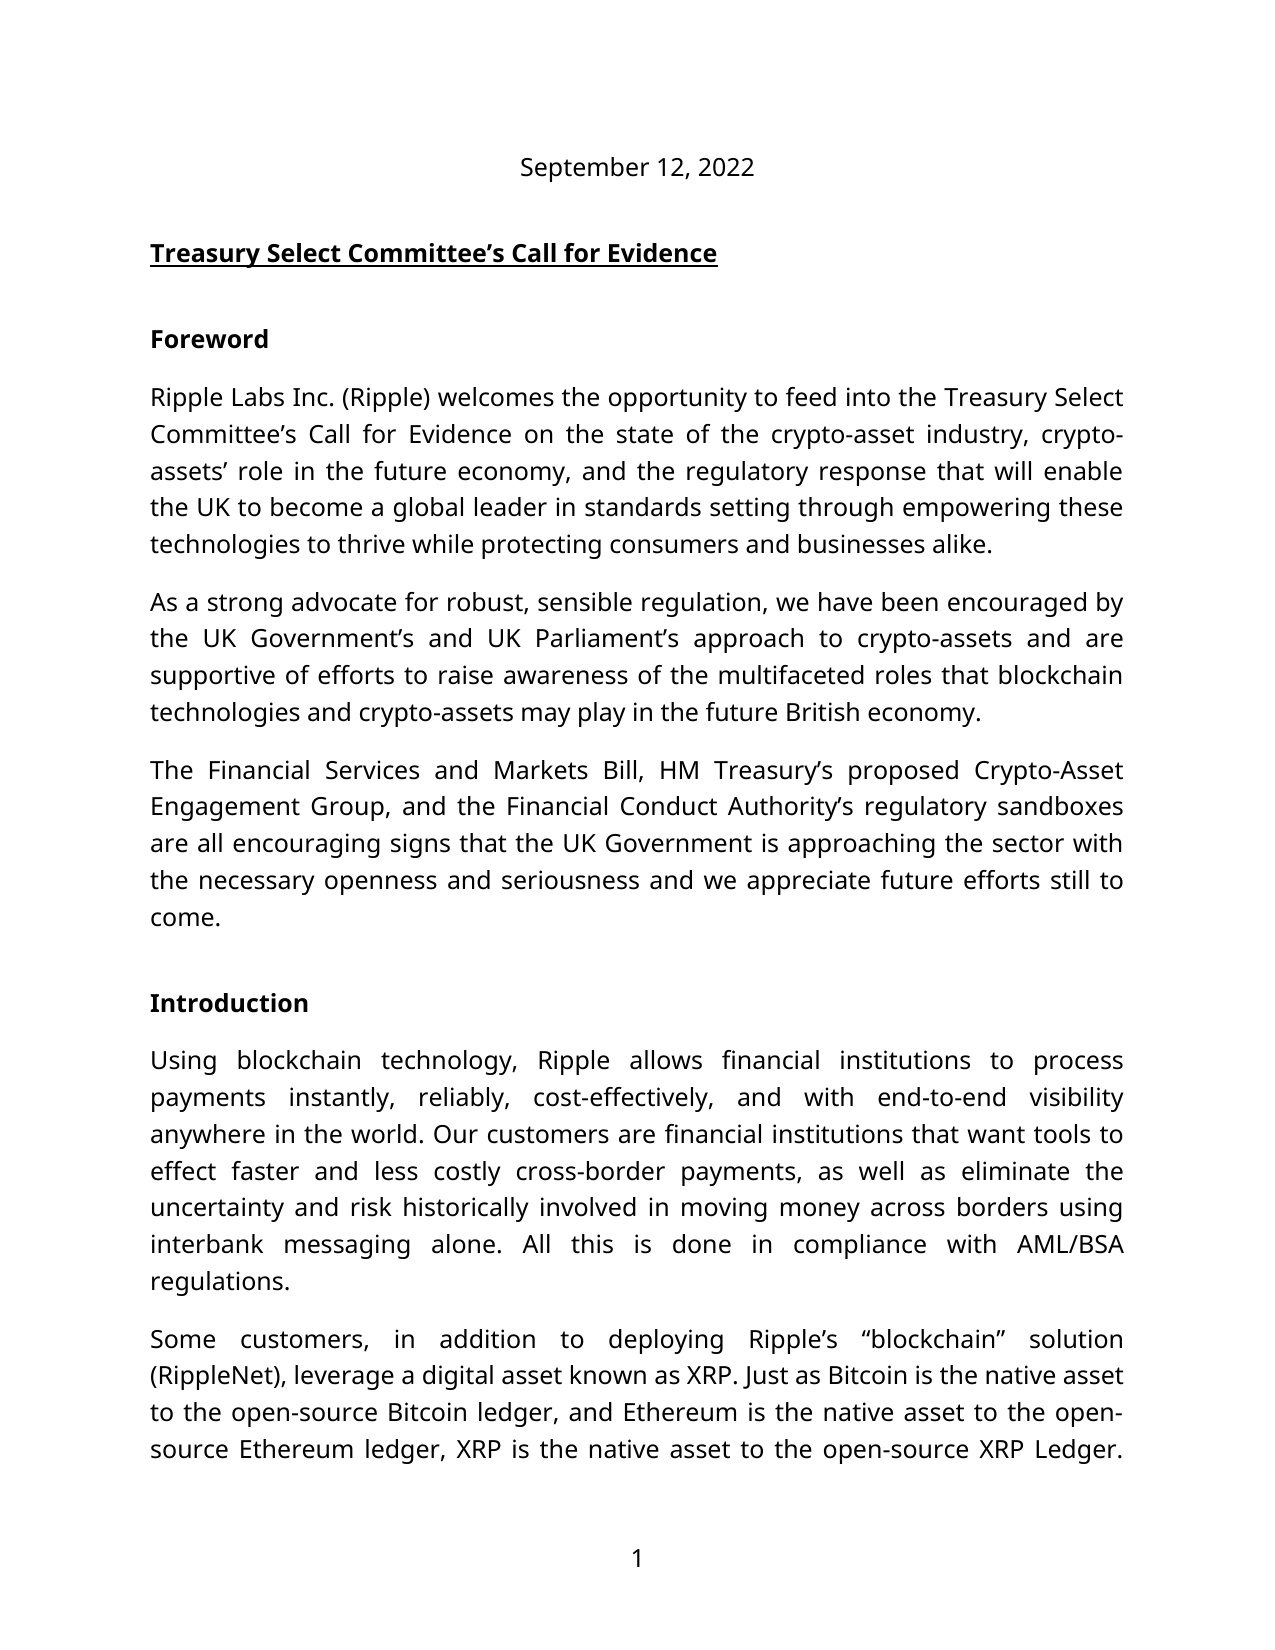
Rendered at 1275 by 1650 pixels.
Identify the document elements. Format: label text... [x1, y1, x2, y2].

text Treasury Select Committee’s Call for Evidence [150, 236, 1125, 270]
title September 12, 2022 [150, 150, 1125, 184]
text Introduction [150, 985, 1125, 1019]
text The Financial Services and Markets Bill, HM Treasury’s proposed Crypto-Asset Engagement Group, and the Financial Conduct Authority’s regulatory sandboxes are all encouraging signs that the UK Government is approaching the sector with the necessary openness and seriousness and we appreciate future efforts still to come. [150, 752, 1125, 933]
text As a strong advocate for robust, sensible regulation, we have been encouraged by the UK Government’s and UK Parliament’s approach to crypto-assets and are supportive of efforts to raise awareness of the multifaceted roles that blockchain technologies and crypto-assets may play in the future British economy. [150, 584, 1125, 729]
text Ripple Labs Inc. (Ripple) welcomes the opportunity to feed into the Treasury Select Committee’s Call for Evidence on the state of the crypto-asset industry, crypto-assets’ role in the future economy, and the regulatory response that will enable the UK to become a global leader in standards setting through empowering these technologies to thrive while protecting consumers and businesses alike. [150, 380, 1125, 561]
text Using blockchain technology, Ripple allows financial institutions to process payments instantly, reliably, cost-effectively, and with end-to-end visibility anywhere in the world. Our customers are financial institutions that want tools to effect faster and less costly cross-border payments, as well as eliminate the uncertainty and risk historically involved in moving money across borders using interbank messaging alone. All this is done in compliance with AML/BSA regulations. [150, 1043, 1125, 1298]
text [150, 1321, 1125, 1466]
text Foreword [150, 322, 1125, 356]
